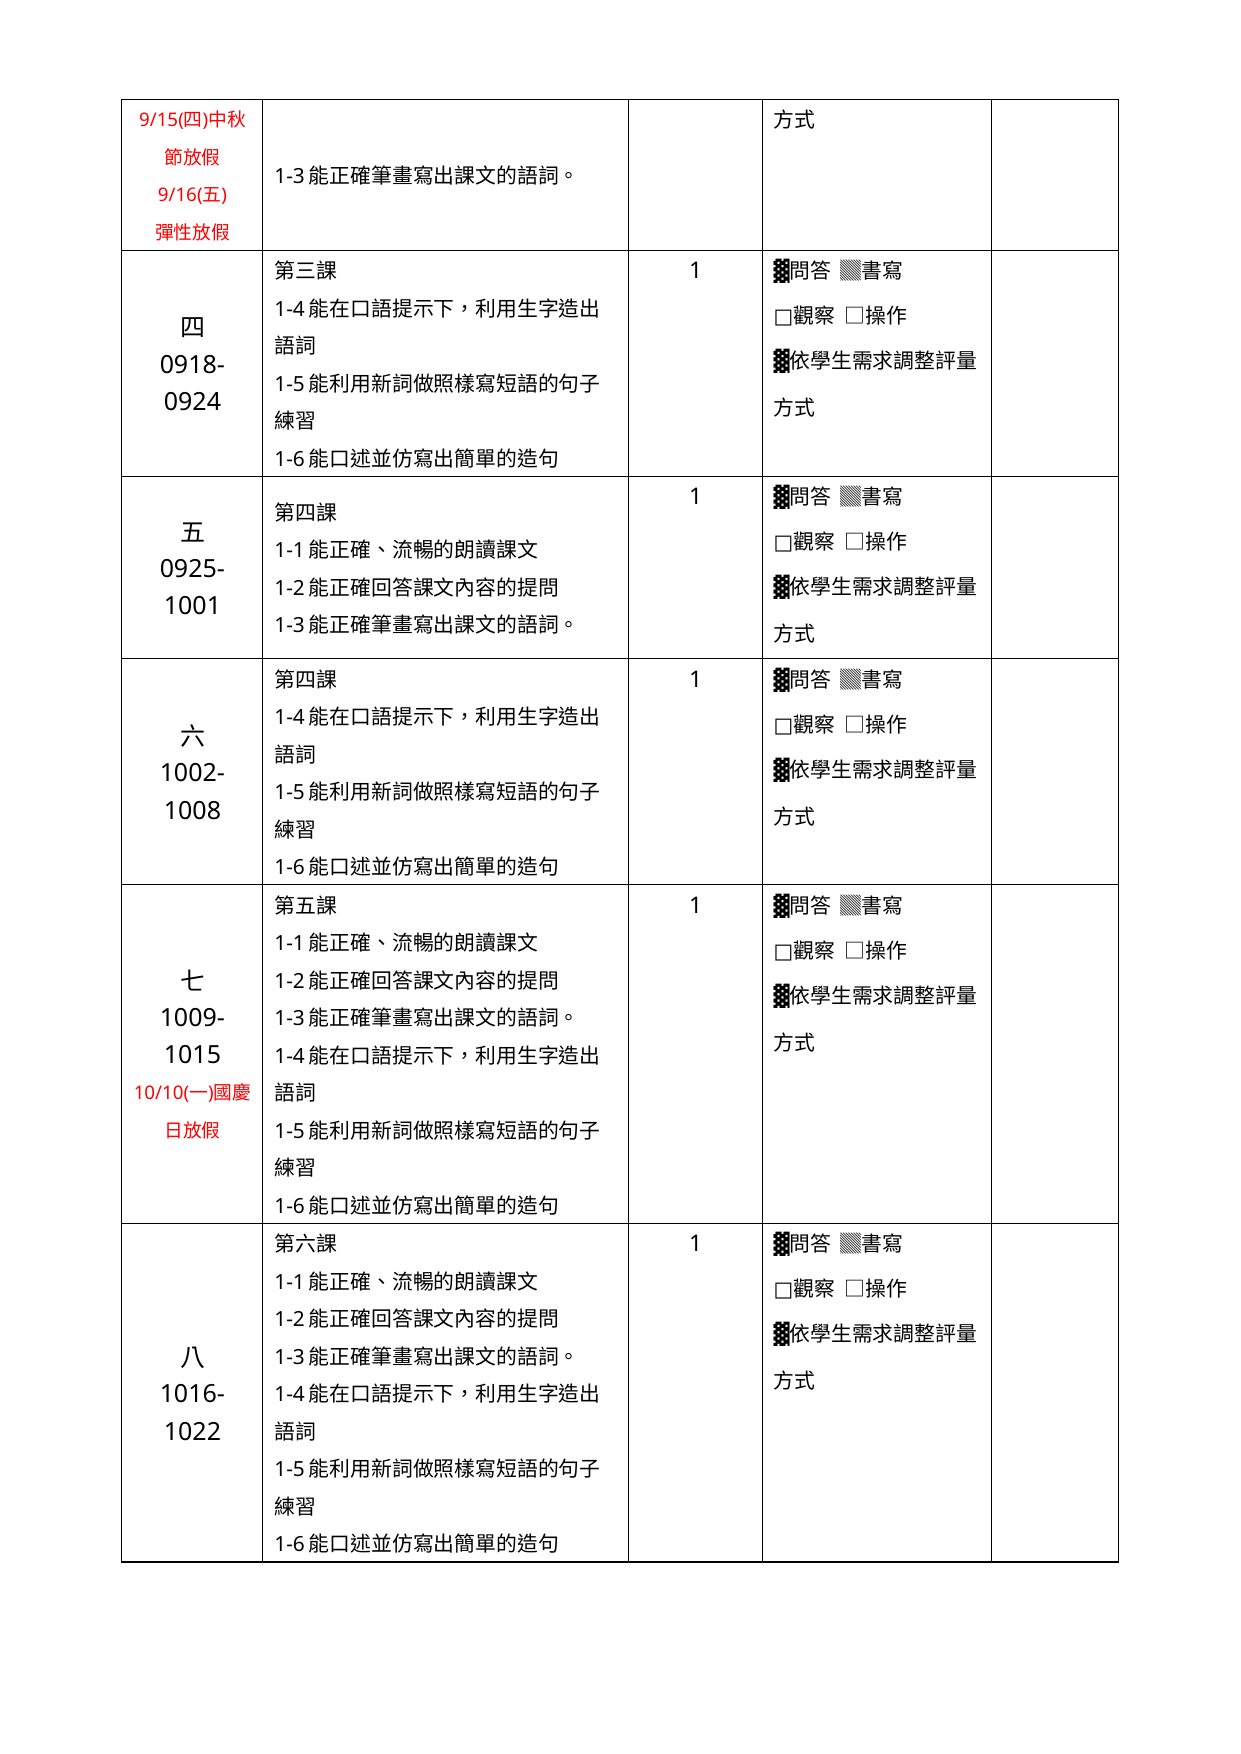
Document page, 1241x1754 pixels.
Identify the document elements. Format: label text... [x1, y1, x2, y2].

table_cell 第三課 1-4能在口語提示下，利用生字造出語詞 1-5能利用新詞做照樣寫短語的句子練習 1-6能口述並仿寫出簡單的造句 [263, 251, 628, 476]
table_cell 第四課 1-4能在口語提示下，利用生字造出語詞 1-5能利用新詞做照樣寫短語的句子練習 1-6能口述並仿寫出簡單的造句 [263, 659, 628, 884]
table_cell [763, 100, 991, 250]
table_cell ▓問答 ▓書寫 □觀察 □操作 ▓依學生需求調整評量方式 [763, 885, 991, 1223]
table_cell [992, 251, 1118, 476]
table_cell 1 [629, 100, 762, 250]
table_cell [122, 100, 262, 250]
table_cell 第五課 1-1能正確、流暢的朗讀課文 1-2能正確回答課文內容的提問 1-3能正確筆畫寫出課文的語詞。 1-4能在口語提示下，利用生字造出語詞 1-5能利用新詞做照樣寫短語的句子練習 1-6能口述並仿寫出簡單的造句 [263, 885, 628, 1223]
table_cell 第四課 1-1能正確、流暢的朗讀課文 1-2能正確回答課文內容的提問 1-3能正確筆畫寫出課文的語詞。 [263, 477, 628, 658]
table_cell 1 [629, 659, 762, 884]
table_cell 1 [629, 1224, 762, 1561]
table_cell [992, 477, 1118, 658]
table_cell ▓問答 ▓書寫 □觀察 □操作 ▓依學生需求調整評量方式 [763, 477, 991, 658]
table_cell 四 0918-0924 [122, 251, 262, 476]
table_cell [992, 659, 1118, 884]
table_cell 第六課 1-1能正確、流暢的朗讀課文 1-2能正確回答課文內容的提問 1-3能正確筆畫寫出課文的語詞。 1-4能在口語提示下，利用生字造出語詞 1-5能利用新詞做照樣寫短語的句子練習 1-6能口述並仿寫出簡單的造句 [263, 1224, 628, 1561]
table_cell 1 [629, 477, 762, 658]
table_cell 1 [629, 251, 762, 476]
table_cell 六 1002-1008 [122, 659, 262, 884]
table_cell [992, 885, 1118, 1223]
table_cell [992, 100, 1118, 250]
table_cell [763, 1224, 991, 1561]
table_cell 七 1009-1015 10/10(一)國慶日放假 [122, 885, 262, 1223]
table_cell 八 1016-1022 [122, 1224, 262, 1561]
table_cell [263, 100, 628, 250]
table_cell [992, 1224, 1118, 1561]
table_cell 五 0925-1001 [122, 477, 262, 658]
table_cell ▓問答 ▓書寫 □觀察 □操作 ▓依學生需求調整評量方式 [763, 659, 991, 884]
table_cell 1 [629, 885, 762, 1223]
table_cell ▓問答 ▓書寫 □觀察 □操作 ▓依學生需求調整評量方式 [763, 251, 991, 476]
